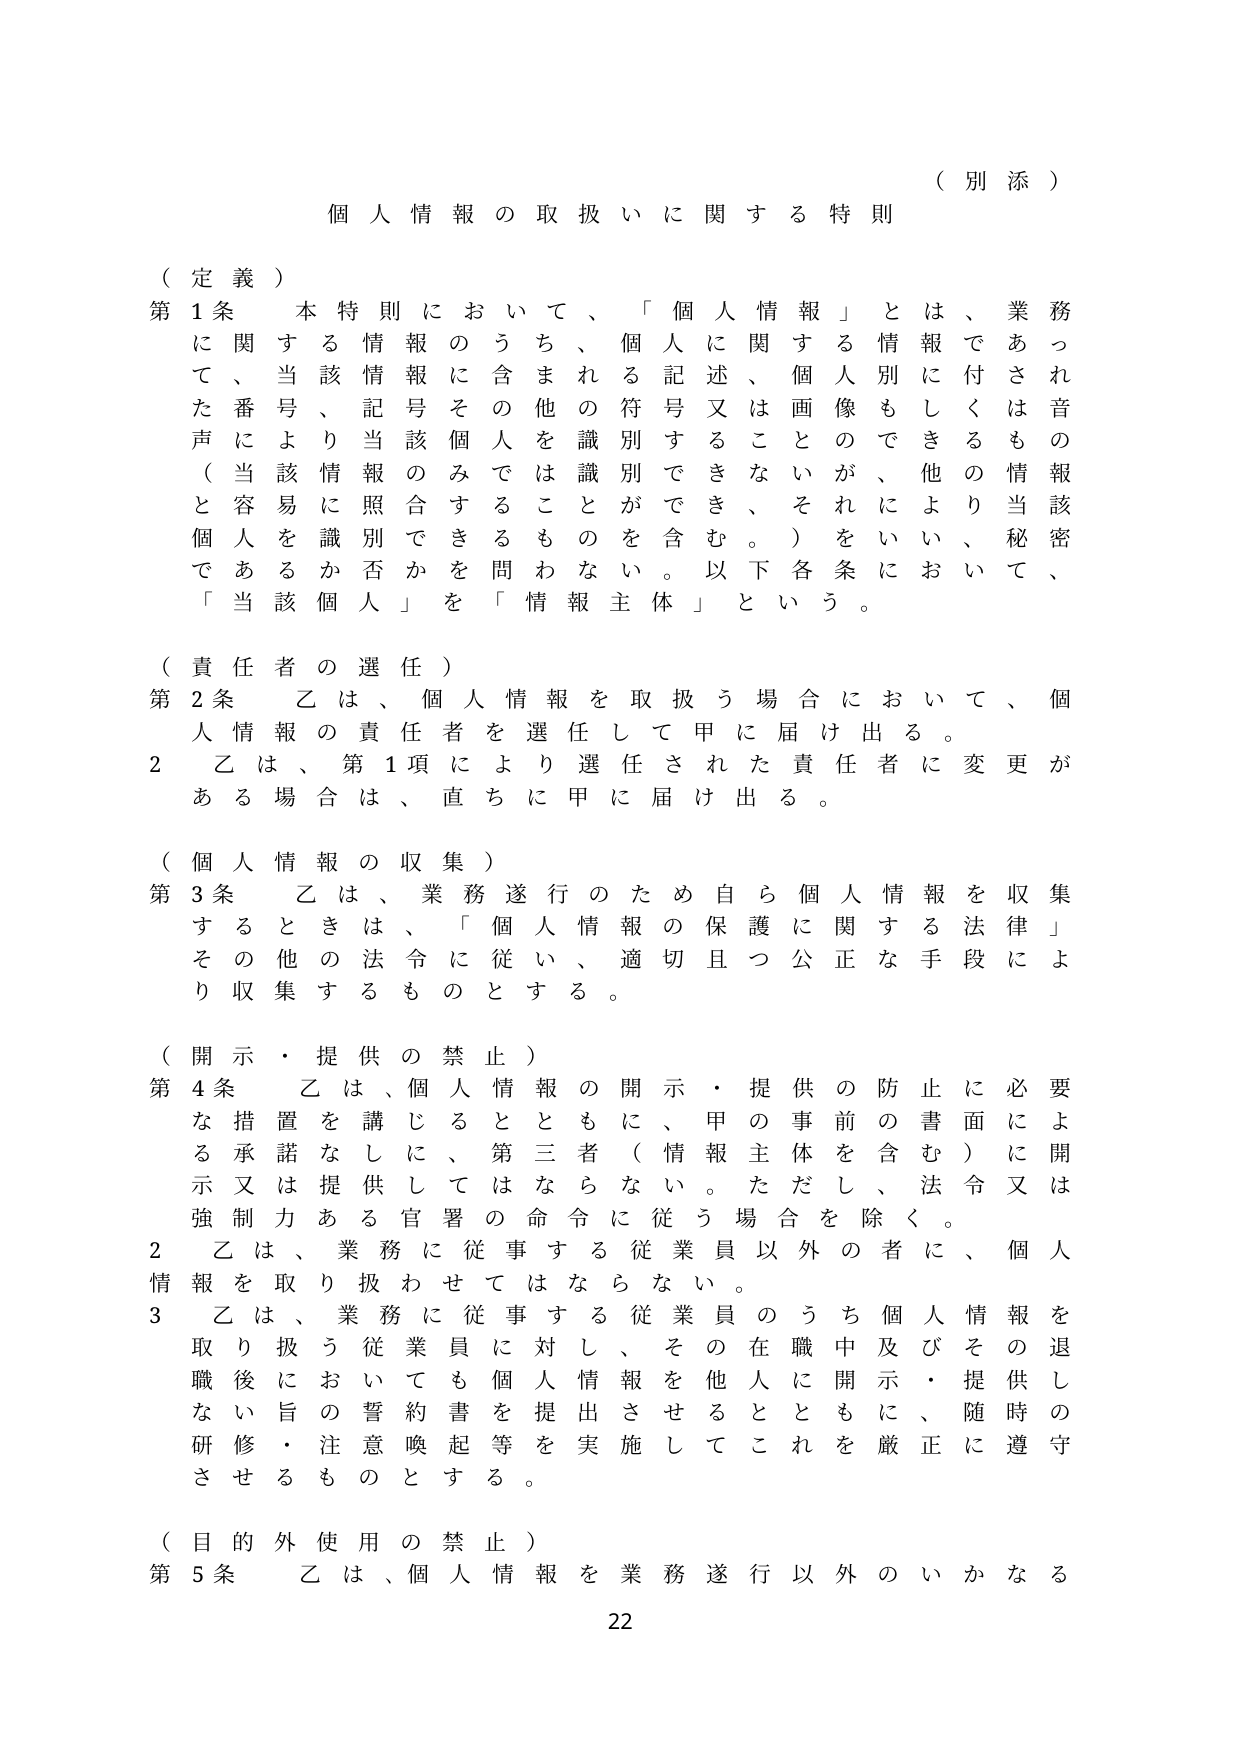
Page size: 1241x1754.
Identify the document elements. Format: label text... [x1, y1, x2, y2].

text （責任者の選任） [149, 650, 1091, 682]
text （個人情報の収集） [149, 844, 1091, 877]
text （開示・提供の禁止） [149, 1039, 1091, 1071]
text （目的外使用の禁止） [149, 1524, 1091, 1557]
text 第1条 本特則において、「個人情報」とは、業務に関する情報のうち、個人に関する情報であって、当該情報に含まれる記述、個人別に付された番号、記号その他の符号又は画像もしくは音声により当該個人を識別することのできるもの（当該情報のみでは識別できないが、他の情報と容易に照合することができ、それにより当該個人を識別できるものを含む。）をいい、秘密であるか否かを問わない。以下各条において、「当該個人」を「情報主体」という。 [149, 293, 1091, 617]
text 第4条 乙は､個人情報の開示・提供の防止に必要な措置を講じるとともに、甲の事前の書面による承諾なしに、第三者（情報主体を含む）に開示又は提供してはならない。ただし、法令又は強制力ある官署の命令に従う場合を除く。 [149, 1071, 1091, 1233]
text （定義） [149, 261, 1091, 293]
text 2 乙は、業務に従事する従業員以外の者に、個人情報を取り扱わせてはならない。 [149, 1233, 1091, 1298]
text 個人情報の取扱いに関する特則 [149, 196, 1091, 229]
text 第3条 乙は、業務遂行のため自ら個人情報を収集するときは、「個人情報の保護に関する法律」その他の法令に従い、適切且つ公正な手段により収集するものとする。 [149, 877, 1091, 1006]
text 第2条 乙は、個人情報を取扱う場合において、個人情報の責任者を選任して甲に届け出る。 [149, 682, 1091, 747]
text （別添） [149, 164, 1091, 196]
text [149, 1557, 1091, 1589]
text 2 乙は、第1項により選任された責任者に変更がある場合は、直ちに甲に届け出る。 [149, 747, 1091, 812]
text 3 乙は、業務に従事する従業員のうち個人情報を取り扱う従業員に対し、その在職中及びその退職後においても個人情報を他人に開示・提供しない旨の誓約書を提出させるとともに、随時の研修・注意喚起等を実施してこれを厳正に遵守させるものとする。 [149, 1298, 1091, 1492]
